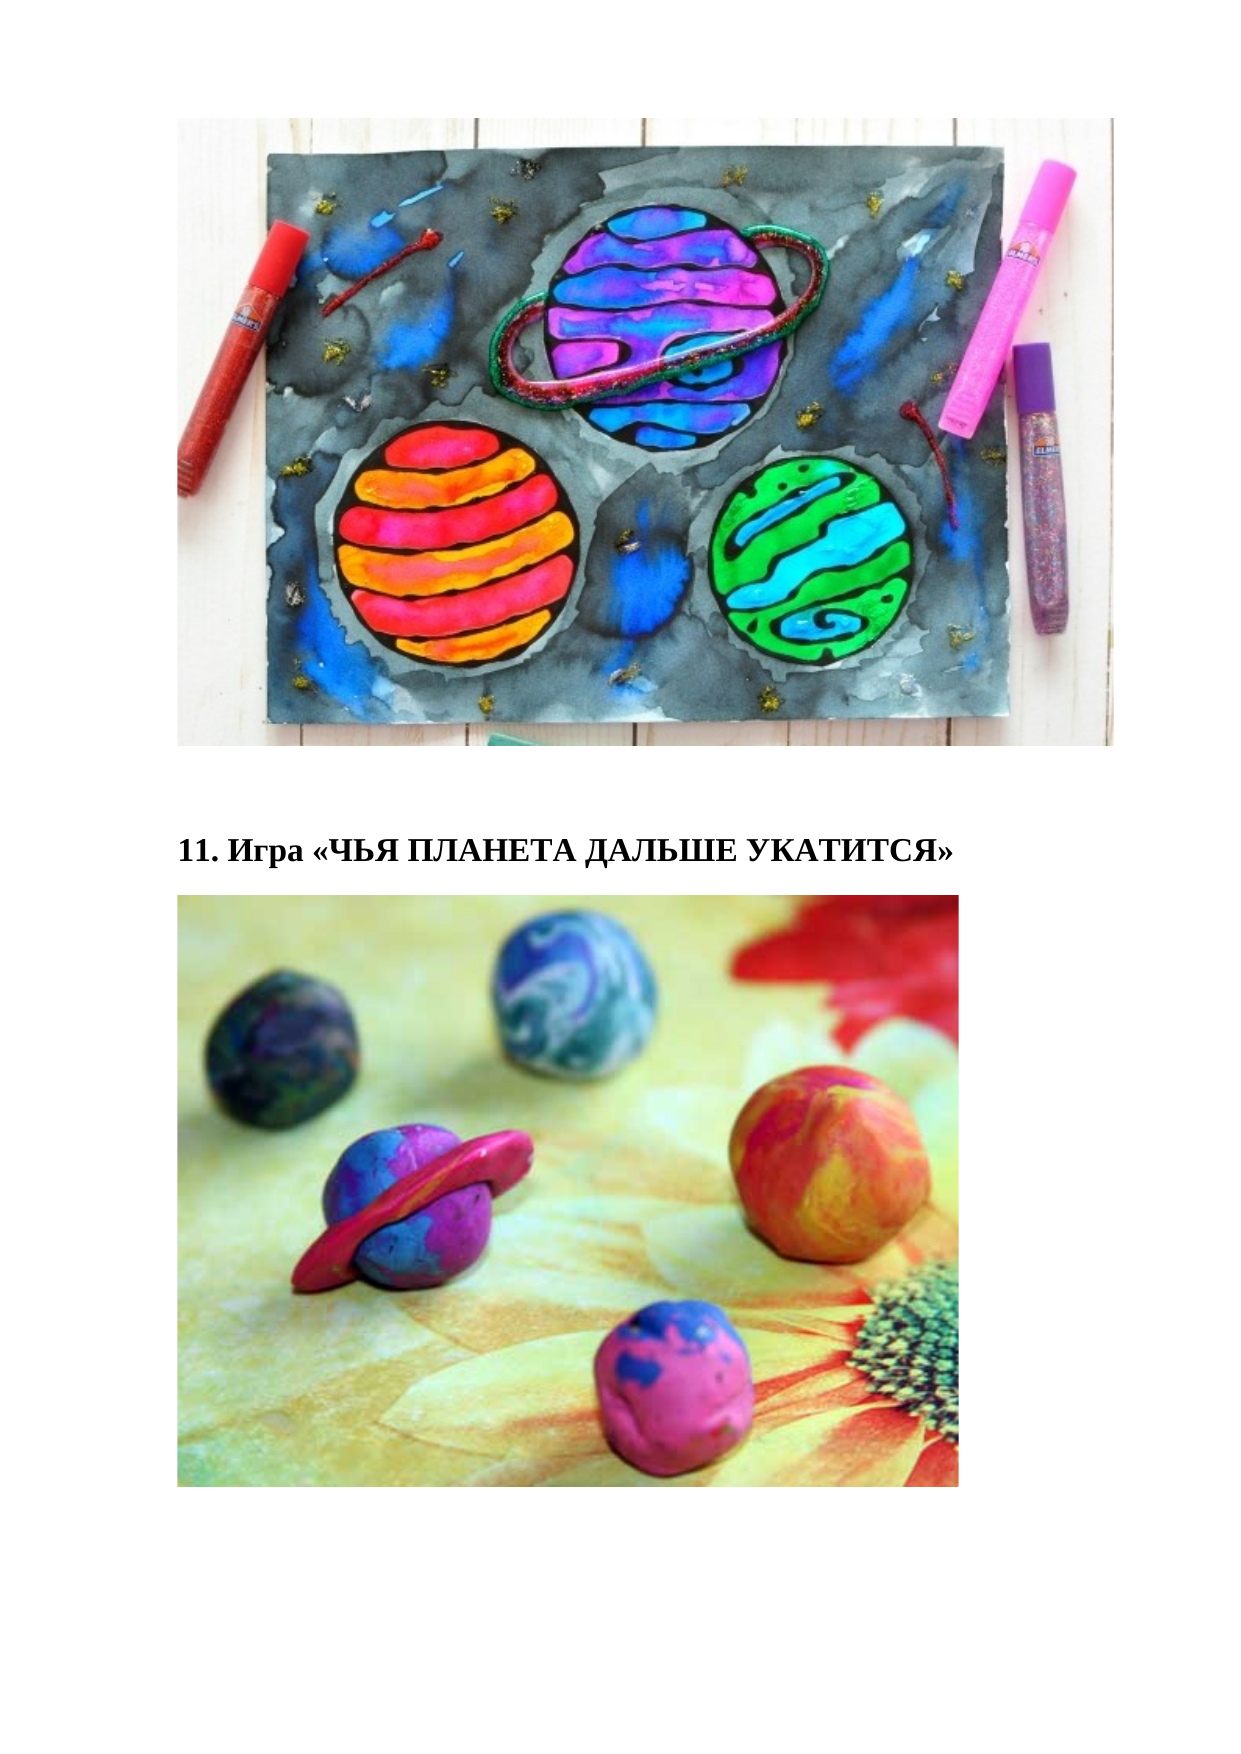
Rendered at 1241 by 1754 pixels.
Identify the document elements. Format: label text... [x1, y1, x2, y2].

text 11. Игра «ЧЬЯ ПЛАНЕТА ДАЛЬШЕ УКАТИТСЯ» [177, 830, 1152, 869]
picture [177, 118, 1114, 746]
picture [177, 895, 959, 1487]
